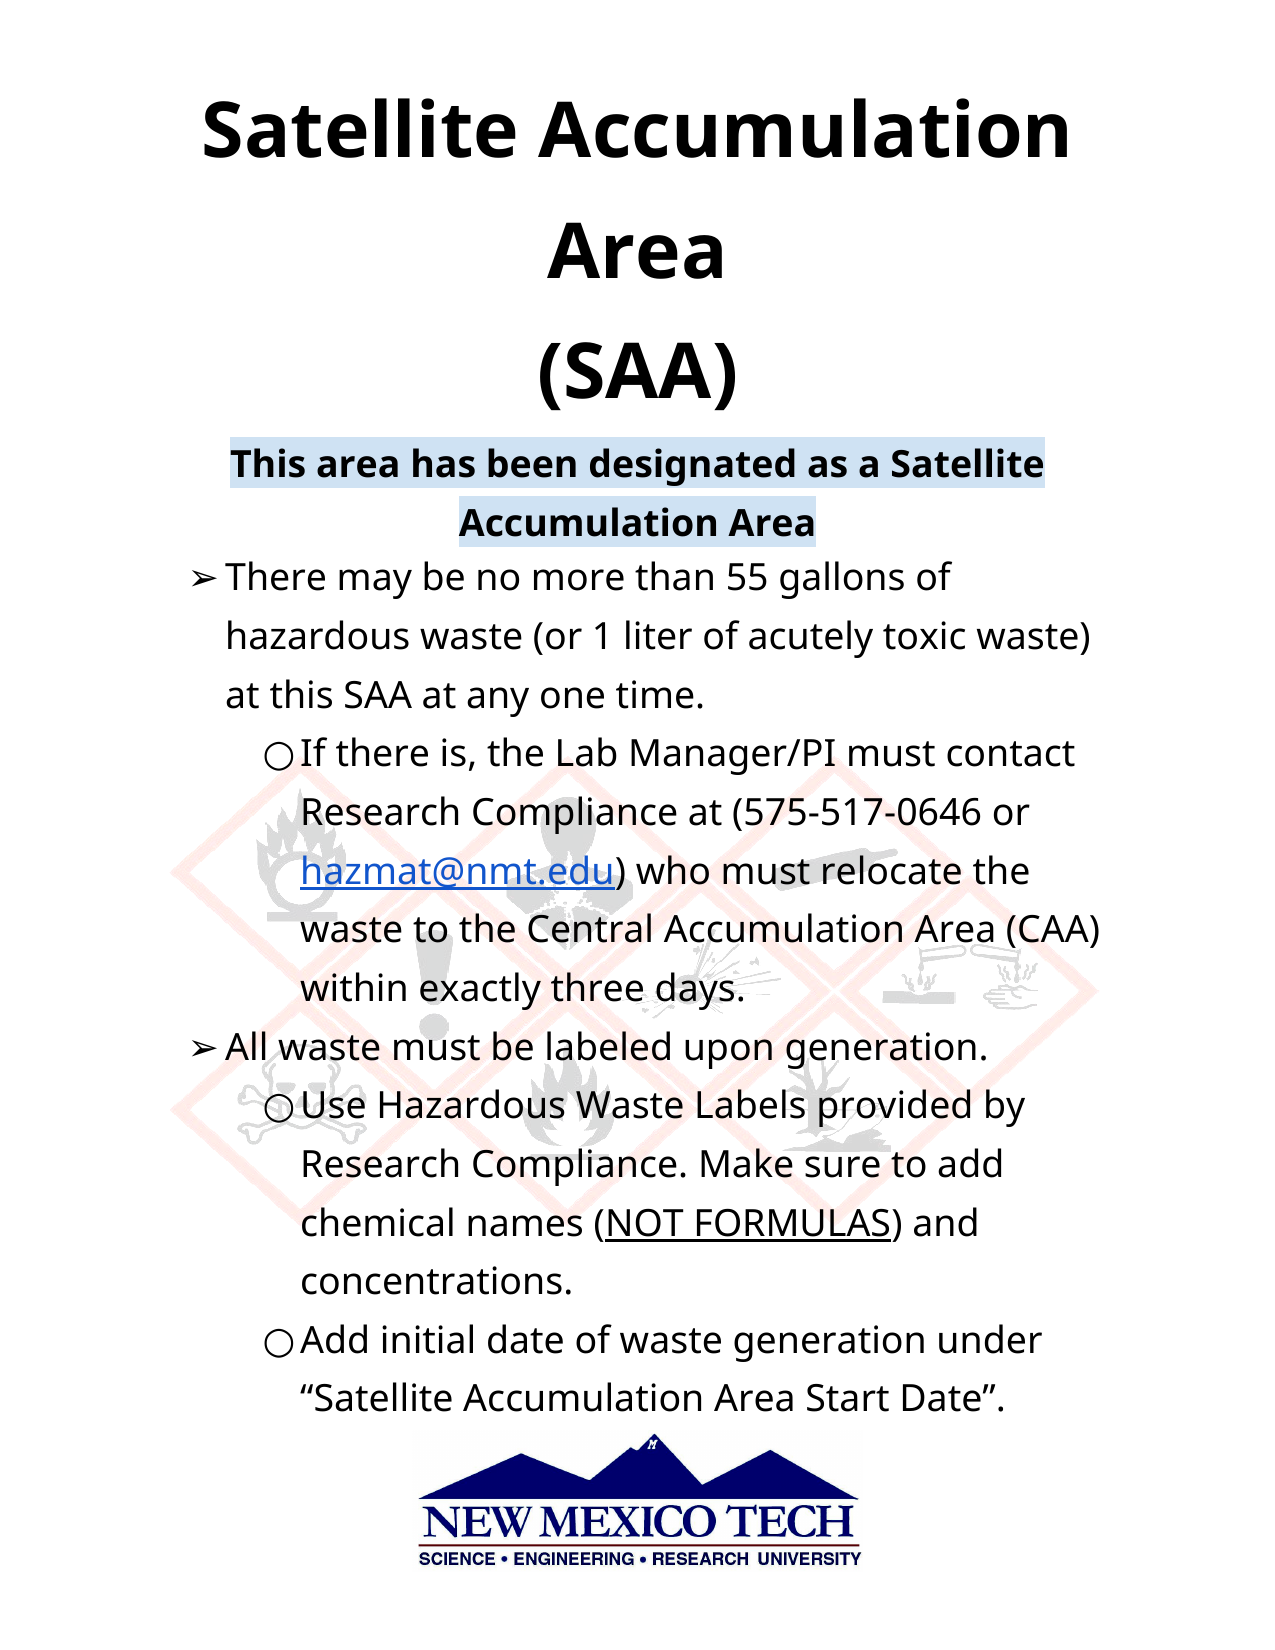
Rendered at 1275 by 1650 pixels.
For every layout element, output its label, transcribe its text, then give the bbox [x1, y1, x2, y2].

list Use Hazardous Waste Labels provided by Research Compliance. Make sure to add chemical names (NOT FORMULAS) and concentrations. [262, 1078, 1125, 1306]
picture [412, 1430, 863, 1572]
list There may be no more than 55 gallons of hazardous waste (or 1 liter of acutely toxic waste) at this SAA at any one time. [187, 551, 1125, 719]
list All waste must be labeled upon generation. [187, 1020, 1125, 1071]
list Add initial date of waste generation under “Satellite Accumulation Area Start Date”. [262, 1313, 1125, 1423]
list If there is, the Lab Manager/PI must contact Research Compliance at (575-517-0646 or hazmat@nmt.edu) who must relocate the waste to the Central Accumulation Area (CAA) within exactly three days. [262, 727, 1125, 1012]
